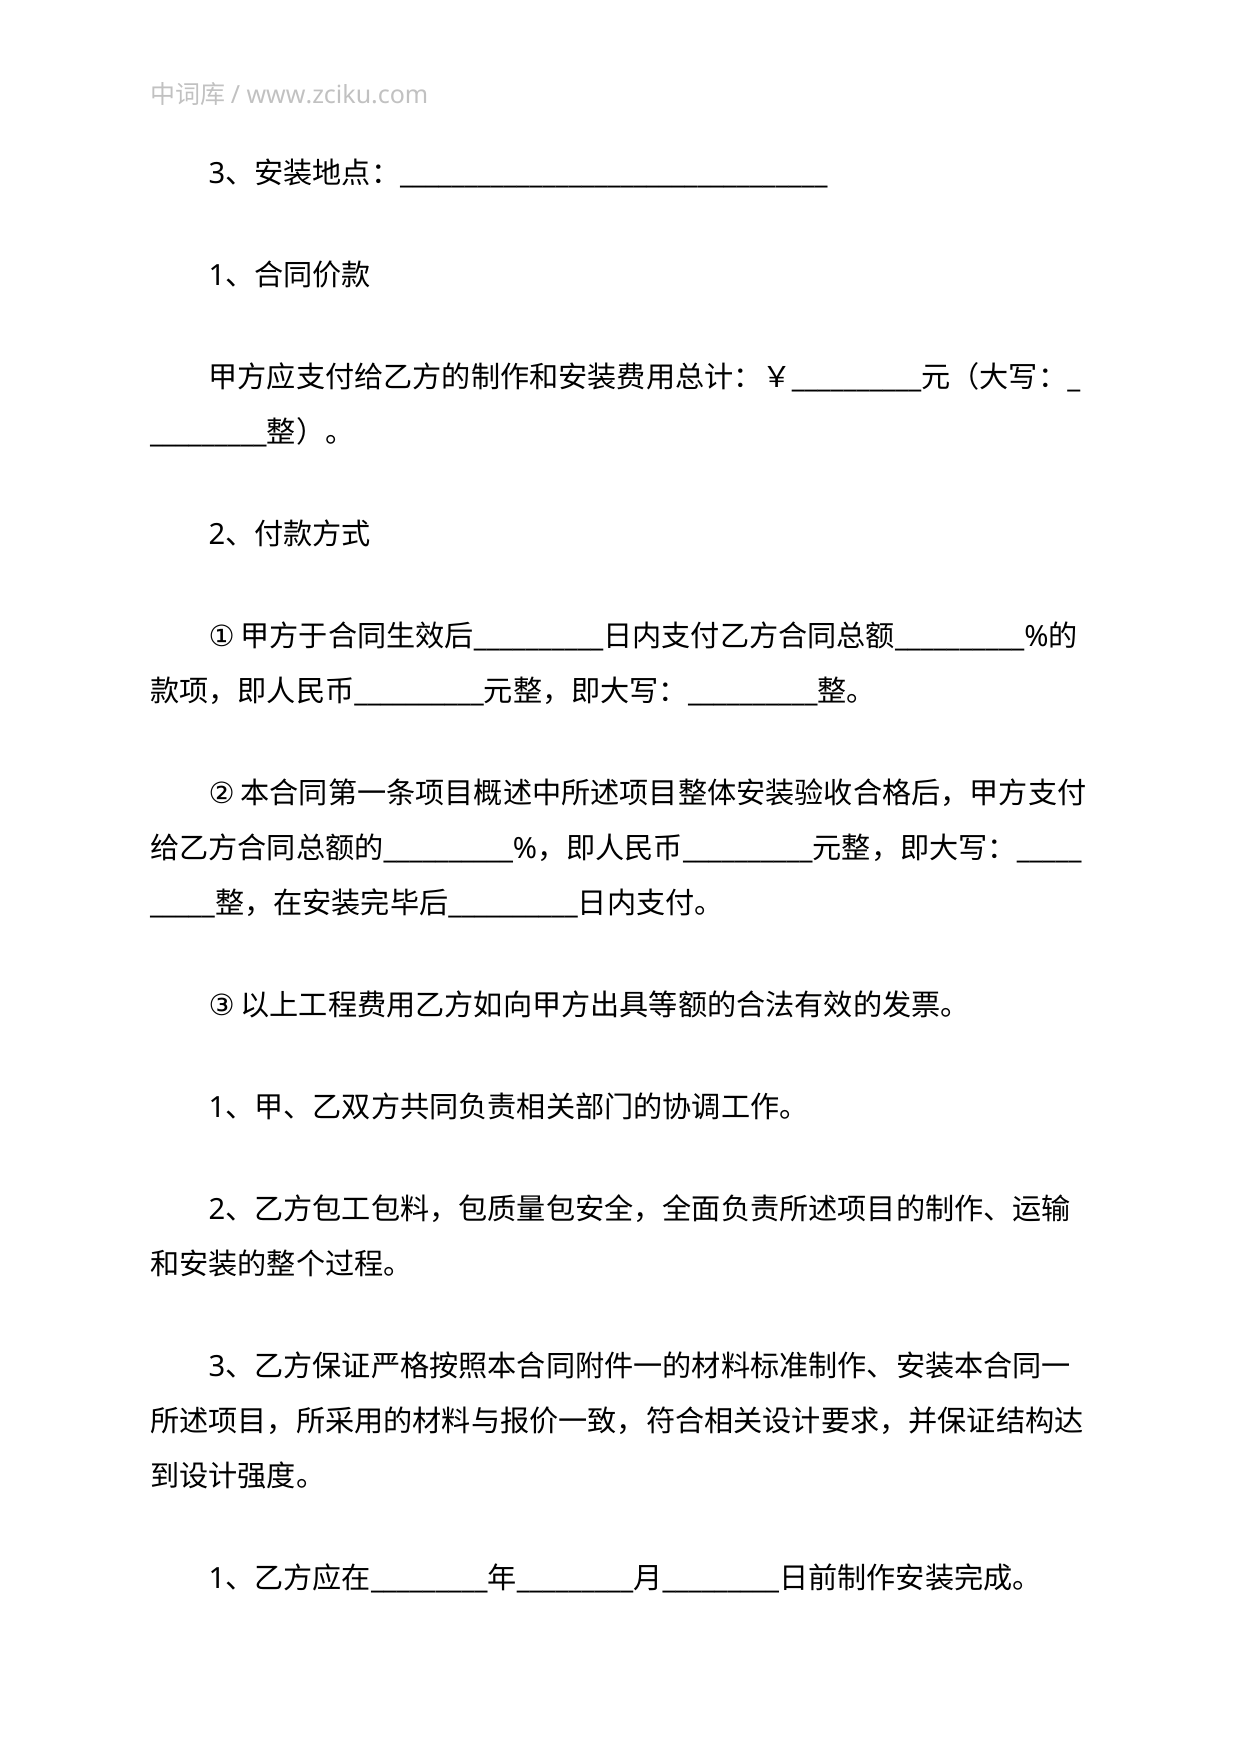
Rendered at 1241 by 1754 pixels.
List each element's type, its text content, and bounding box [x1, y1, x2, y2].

text ①甲方于合同生效后__________日内支付乙方合同总额__________%的款项，即人民币__________元整，即大写：__________整。 [150, 613, 1090, 710]
text 2、付款方式 [150, 511, 1090, 553]
text 1、甲、乙双方共同负责相关部门的协调工作。 [150, 1084, 1090, 1126]
text 3、安装地点：_________________________________ [150, 150, 1090, 192]
text ③以上工程费用乙方如向甲方出具等额的合法有效的发票。 [150, 982, 1090, 1024]
text 1、乙方应在_________年_________月_________日前制作安装完成。 [150, 1554, 1090, 1597]
text 甲方应支付给乙方的制作和安装费用总计：￥__________元（大写：__________整）。 [150, 354, 1090, 451]
text ②本合同第一条项目概述中所述项目整体安装验收合格后，甲方支付给乙方合同总额的__________%，即人民币__________元整，即大写：__________整，在安装完毕后__________日内支付。 [150, 770, 1090, 922]
text 3、乙方保证严格按照本合同附件一的材料标准制作、安装本合同一所述项目，所采用的材料与报价一致，符合相关设计要求，并保证结构达到设计强度。 [150, 1343, 1090, 1495]
text 1、合同价款 [150, 252, 1090, 294]
text 2、乙方包工包料，包质量包安全，全面负责所述项目的制作、运输和安装的整个过程。 [150, 1186, 1090, 1283]
